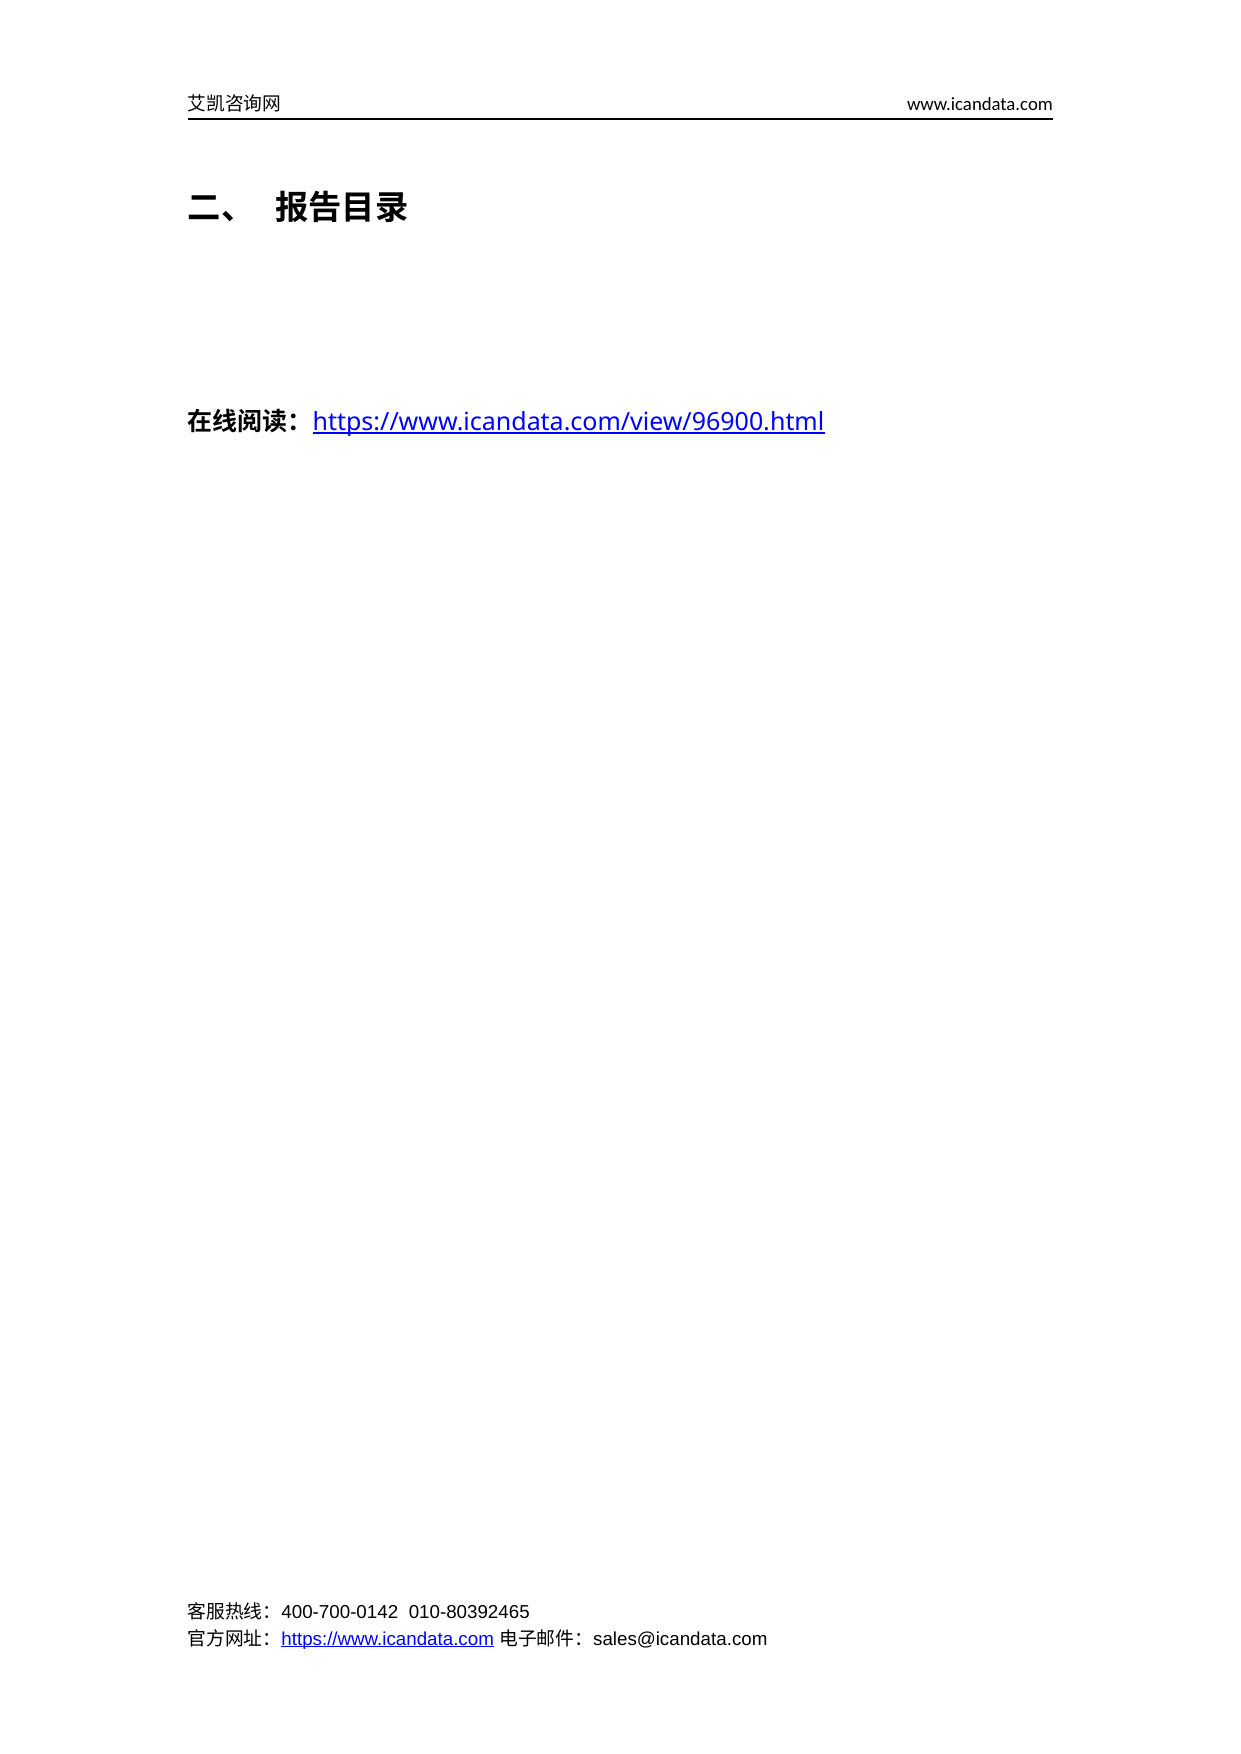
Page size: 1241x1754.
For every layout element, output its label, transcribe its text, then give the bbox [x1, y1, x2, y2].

subtitle 报告目录 [187, 172, 1053, 237]
text 在线阅读：https://www.icandata.com/view/96900.html [187, 387, 1053, 452]
